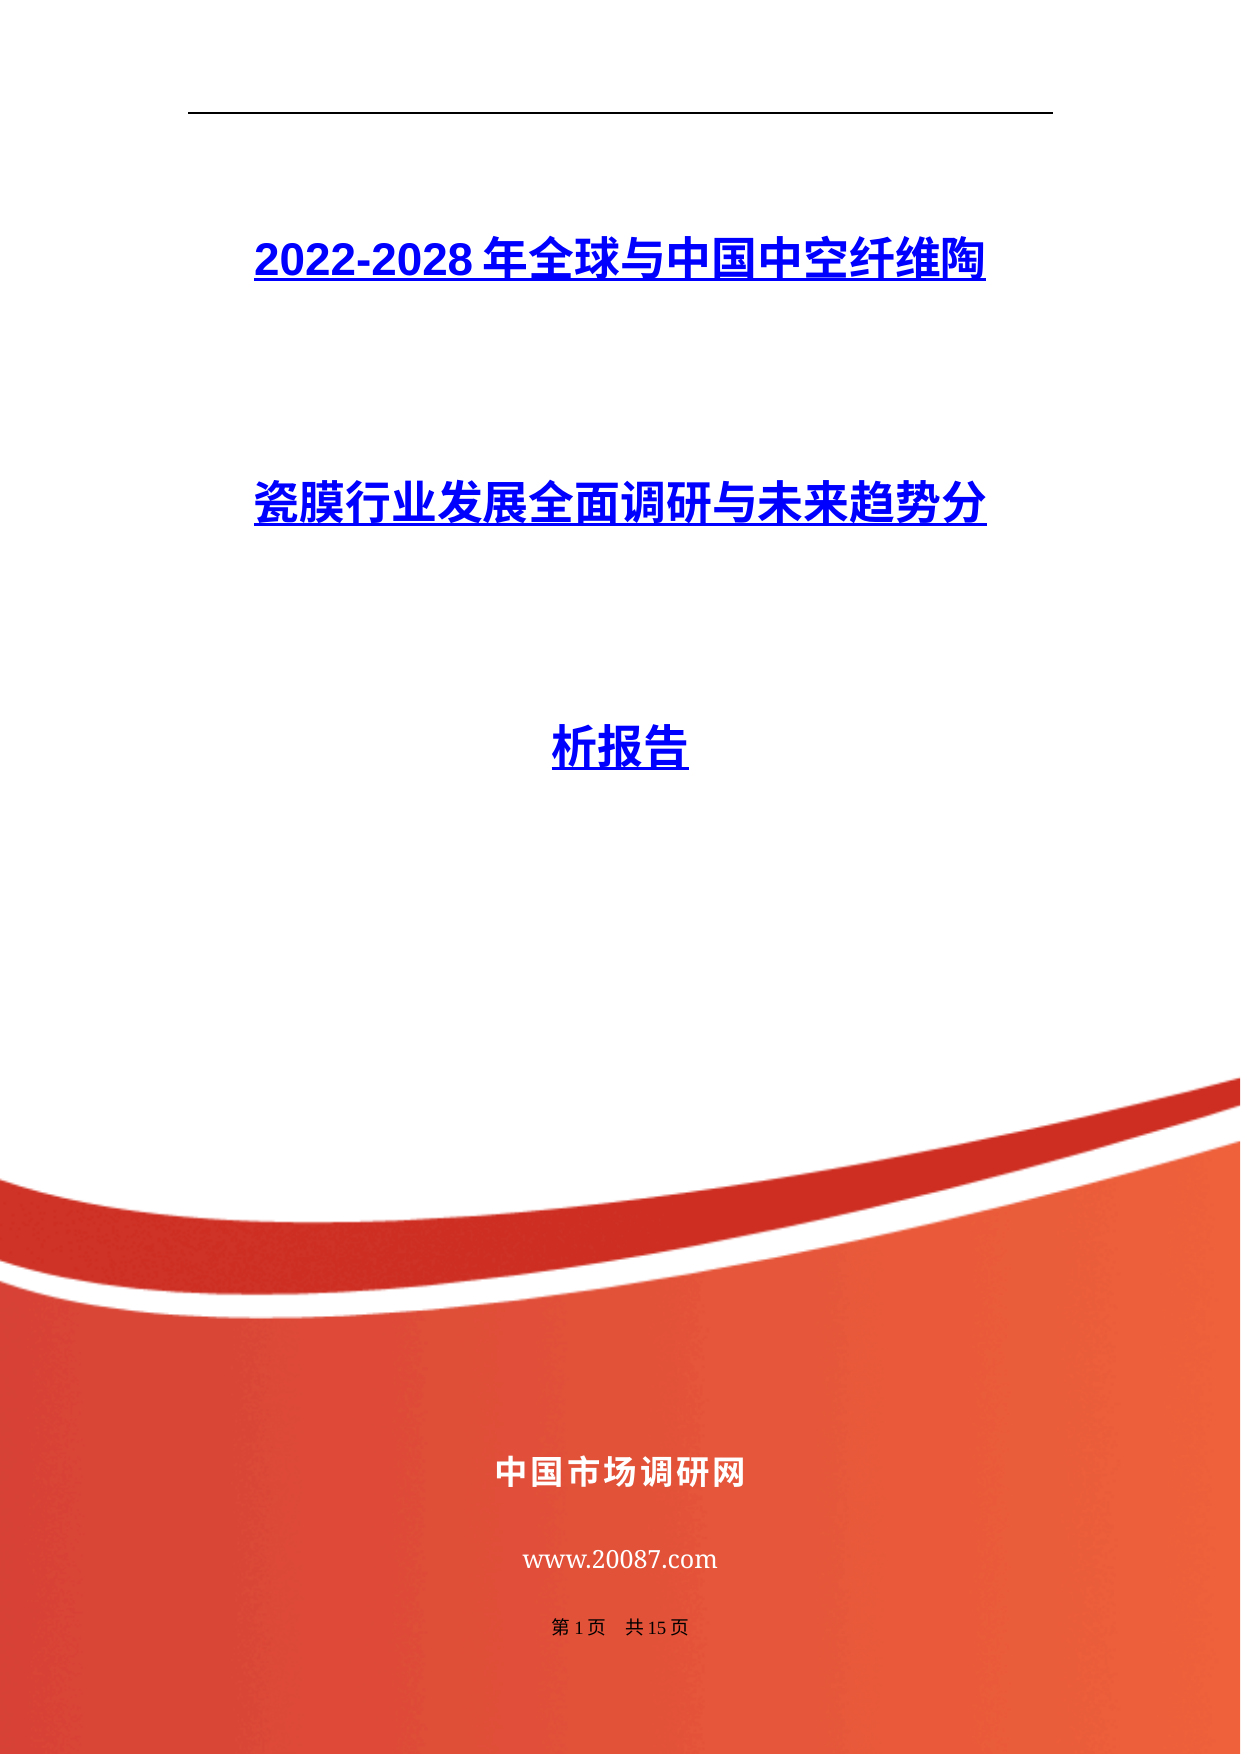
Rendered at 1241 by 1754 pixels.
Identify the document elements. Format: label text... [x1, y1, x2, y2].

text www.20087.com [187, 1526, 1053, 1591]
picture [0, 1006, 1241, 1754]
subtitle 中国市场调研网 [187, 1437, 1053, 1502]
table_header 2022-2028年全球与中国中空纤维陶瓷膜行业发展全面调研与未来趋势分析报告 [188, 207, 1053, 871]
